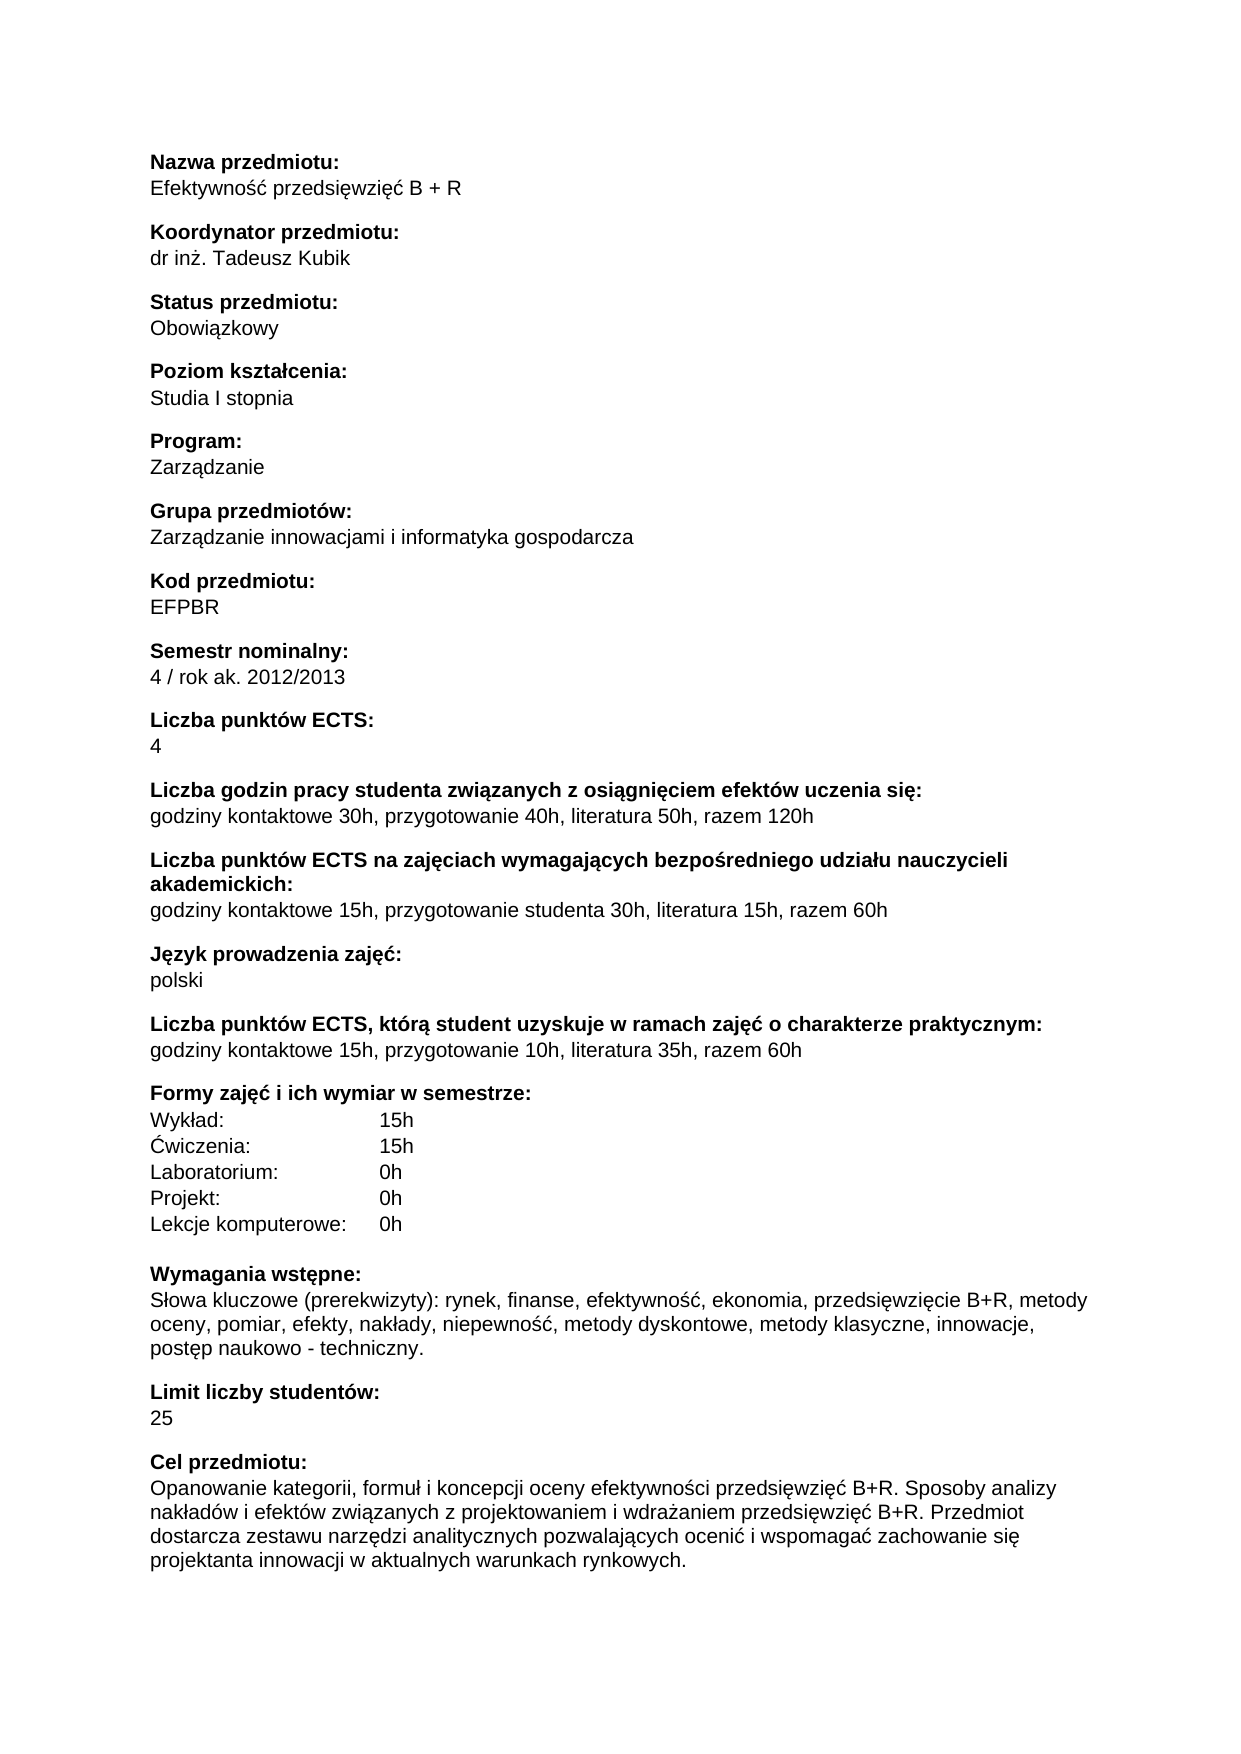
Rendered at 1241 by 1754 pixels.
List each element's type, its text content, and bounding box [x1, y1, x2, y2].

table_cell Lekcje komputerowe: [140, 1212, 367, 1236]
text Efektywność przedsięwzięć B + R [150, 176, 1090, 200]
text 4 [150, 734, 1090, 758]
table_cell Projekt: [140, 1186, 367, 1210]
table_cell 0h [369, 1210, 597, 1236]
text Limit liczby studentów: [150, 1380, 1090, 1404]
text Wymagania wstępne: [150, 1262, 1090, 1286]
text Nazwa przedmiotu: [150, 150, 1090, 174]
text Liczba punktów ECTS, którą student uzyskuje w ramach zajęć o charakterze praktycznym: [150, 1011, 1090, 1035]
text Liczba godzin pracy studenta związanych z osiągnięciem efektów uczenia się: [150, 778, 1090, 802]
text dr inż. Tadeusz Kubik [150, 246, 1090, 270]
text 25 [150, 1406, 1090, 1430]
text Zarządzanie innowacjami i informatyka gospodarcza [150, 525, 1090, 549]
table_cell Laboratorium: [140, 1160, 367, 1184]
text EFPBR [150, 595, 1090, 619]
table_cell Ćwiczenia: [140, 1134, 367, 1158]
text Zarządzanie [150, 455, 1090, 479]
text Opanowanie kategorii, formuł i koncepcji oceny efektywności przedsięwzięć B+R. Sposoby analizy nakładów i efektów związanych z projektowaniem i wdrażaniem przedsięwzięć B+R. Przedmiot dostarcza zestawu narzędzi analitycznych pozwalających ocenić i wspomagać zachowanie się projektanta innowacji w aktualnych warunkach rynkowych. [150, 1476, 1090, 1571]
text Słowa kluczowe (prerekwizyty): rynek, finanse, efektywność, ekonomia, przedsięwzięcie B+R, metody oceny, pomiar, efekty, nakłady, niepewność, metody dyskontowe, metody klasyczne, innowacje, postęp naukowo - techniczny. [150, 1288, 1090, 1360]
text 4 / rok ak. 2012/2013 [150, 664, 1090, 688]
text Status przedmiotu: [150, 289, 1090, 313]
text Semestr nominalny: [150, 638, 1090, 662]
text Poziom kształcenia: [150, 359, 1090, 383]
text Kod przedmiotu: [150, 569, 1090, 593]
text Język prowadzenia zajęć: [150, 942, 1090, 966]
text Liczba punktów ECTS na zajęciach wymagających bezpośredniego udziału nauczycieli akademickich: [150, 848, 1090, 896]
table_cell 0h [369, 1158, 597, 1184]
table_header Wykład: [140, 1108, 367, 1132]
text Formy zajęć i ich wymiar w semestrze: [150, 1081, 1090, 1105]
text Program: [150, 429, 1090, 453]
text Liczba punktów ECTS: [150, 708, 1090, 732]
text godziny kontaktowe 15h, przygotowanie 10h, literatura 35h, razem 60h [150, 1037, 1090, 1061]
table_cell 0h [369, 1184, 597, 1210]
text Cel przedmiotu: [150, 1449, 1090, 1473]
text godziny kontaktowe 15h, przygotowanie studenta 30h, literatura 15h, razem 60h [150, 898, 1090, 922]
text godziny kontaktowe 30h, przygotowanie 40h, literatura 50h, razem 120h [150, 804, 1090, 828]
text Grupa przedmiotów: [150, 499, 1090, 523]
table_header 15h [369, 1108, 597, 1132]
table_cell 15h [369, 1132, 597, 1158]
text Obowiązkowy [150, 316, 1090, 339]
text polski [150, 968, 1090, 992]
text Studia I stopnia [150, 385, 1090, 409]
text Koordynator przedmiotu: [150, 220, 1090, 244]
